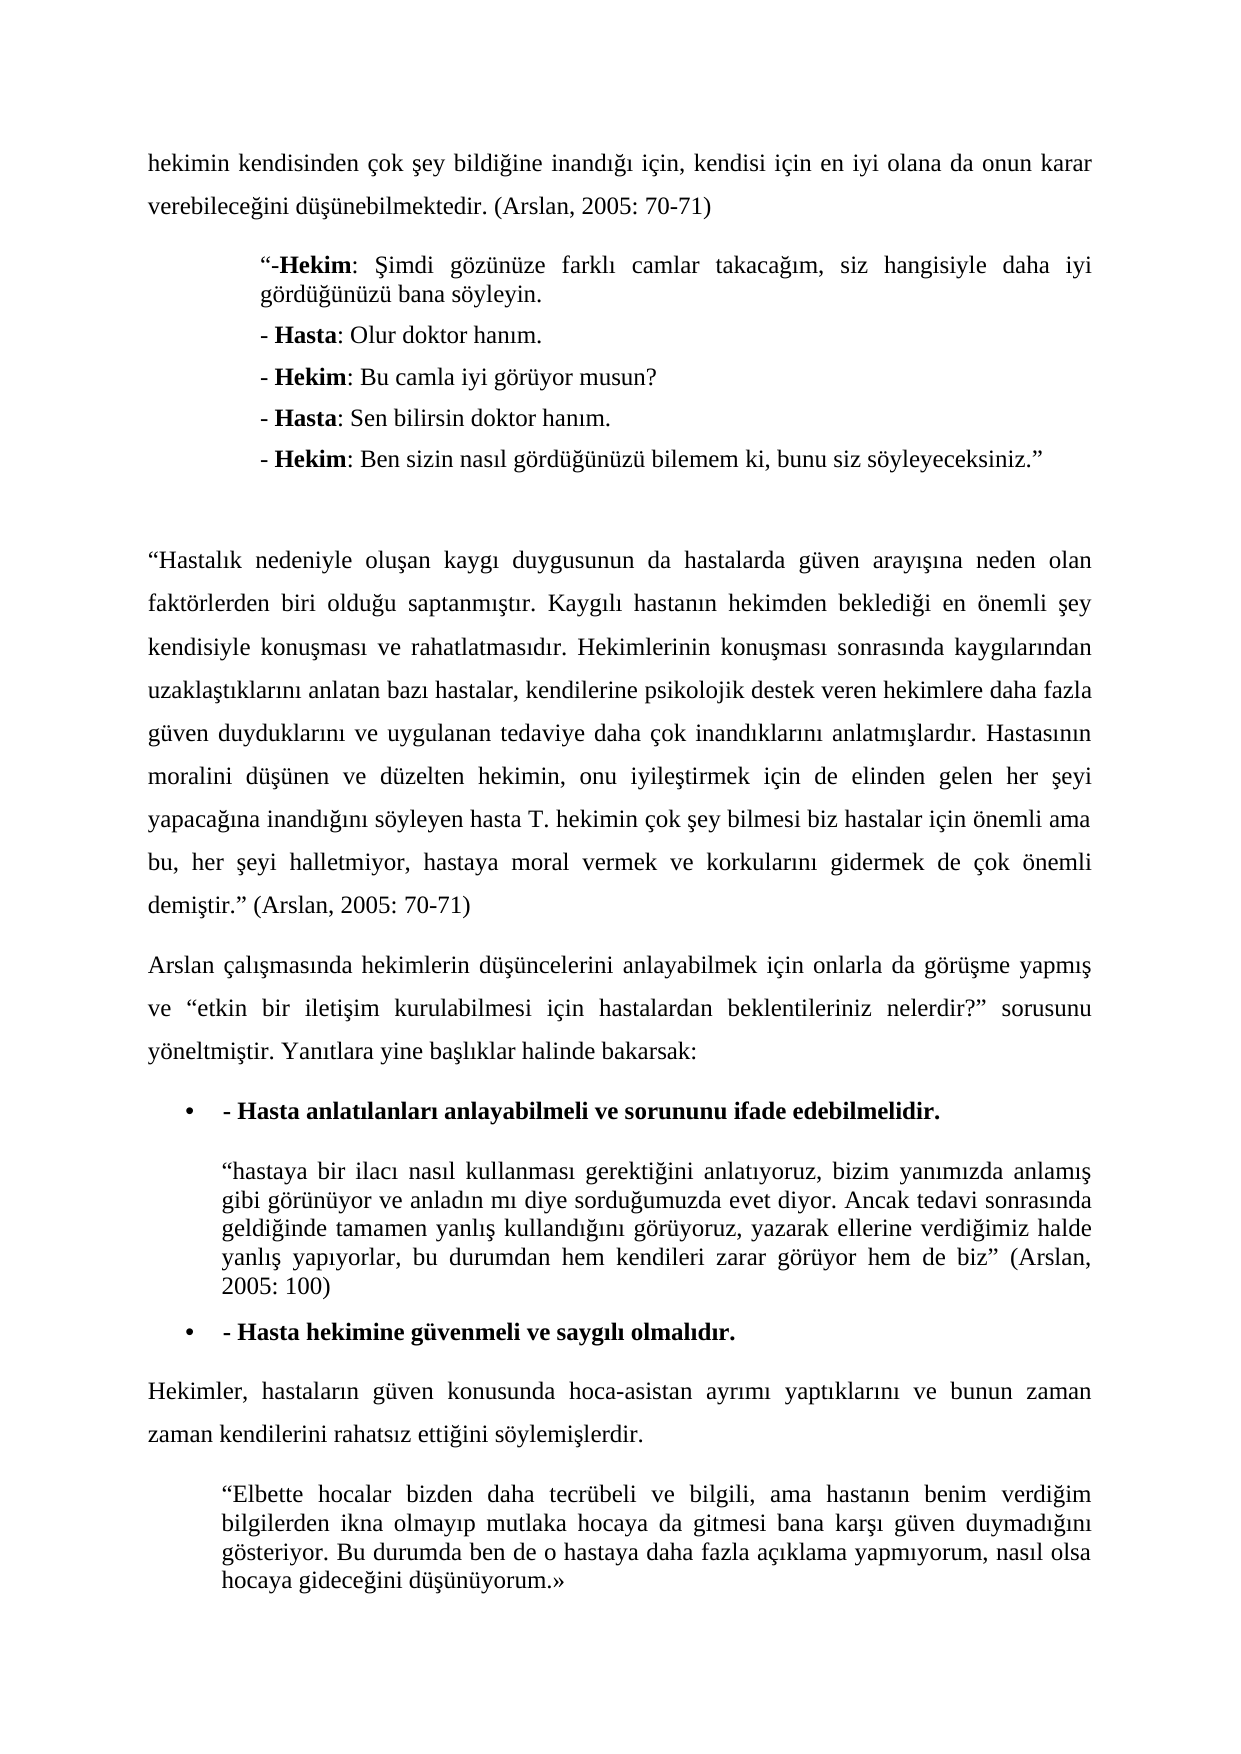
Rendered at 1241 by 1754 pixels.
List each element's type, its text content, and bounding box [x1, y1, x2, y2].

text - Hasta: Sen bilirsin doktor hanım. [260, 403, 1093, 432]
text “Elbette hocalar bizden daha tecrübeli ve bilgili, ama hastanın benim verdiğim bilgilerden ikna olmayıp mutlaka hocaya da gitmesi bana karşı güven duymadığını gösteriyor. Bu durumda ben de o hastaya daha fazla açıklama yapmıyorum, nasıl olsa hocaya gideceğini düşünüyorum.» [221, 1479, 1093, 1594]
list - Hasta anlatılanları anlayabilmeli ve sorununu ifade edebilmelidir. [185, 1096, 1093, 1125]
text - Hekim: Bu camla iyi görüyor musun? [260, 362, 1093, 391]
list - Hasta hekimine güvenmeli ve saygılı olmalıdır. [185, 1316, 1093, 1345]
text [148, 148, 1093, 219]
text - Hasta: Olur doktor hanım. [260, 321, 1093, 349]
text Hekimler, hastaların güven konusunda hoca-asistan ayrımı yaptıklarını ve bunun zaman zaman kendilerini rahatsız ettiğini söylemişlerdir. [148, 1376, 1093, 1448]
text “Hastalık nedeniyle oluşan kaygı duygusunun da hastalarda güven arayışına neden olan faktörlerden biri olduğu saptanmıştır. Kaygılı hastanın hekimden beklediği en önemli şey kendisiyle konuşması ve rahatlatmasıdır. Hekimlerinin konuşması sonrasında kaygılarından uzaklaştıklarını anlatan bazı hastalar, kendilerine psikolojik destek veren hekimlere daha fazla güven duyduklarını ve uygulanan tedaviye daha çok inandıklarını anlatmışlardır. Hastasının moralini düşünen ve düzelten hekimin, onu iyileştirmek için de elinden gelen her şeyi yapacağına inandığını söyleyen hasta T. hekimin çok şey bilmesi biz hastalar için önemli ama bu, her şeyi halletmiyor, hastaya moral vermek ve korkularını gidermek de çok önemli demiştir.” (Arslan, 2005: 70-71) [148, 545, 1093, 919]
text “hastaya bir ilacı nasıl kullanması gerektiğini anlatıyoruz, bizim yanımızda anlamış gibi görünüyor ve anladın mı diye sorduğumuzda evet diyor. Ancak tedavi sonrasında geldiğinde tamamen yanlış kullandığını görüyoruz, yazarak ellerine verdiğimiz halde yanlış yapıyorlar, bu durumdan hem kendileri zarar görüyor hem de biz” (Arslan, 2005: 100) [221, 1156, 1093, 1300]
text Arslan çalışmasında hekimlerin düşüncelerini anlayabilmek için onlarla da görüşme yapmış ve “etkin bir iletişim kurulabilmesi için hastalardan beklentileriniz nelerdir?” sorusunu yöneltmiştir. Yanıtlara yine başlıklar halinde bakarsak: [148, 950, 1093, 1065]
text - Hekim: Ben sizin nasıl gördüğünüzü bilemem ki, bunu siz söyleyeceksiniz.” [260, 444, 1093, 473]
text “-Hekim: Şimdi gözünüze farklı camlar takacağım, siz hangisiyle daha iyi gördüğünüzü bana söyleyin. [260, 251, 1093, 308]
